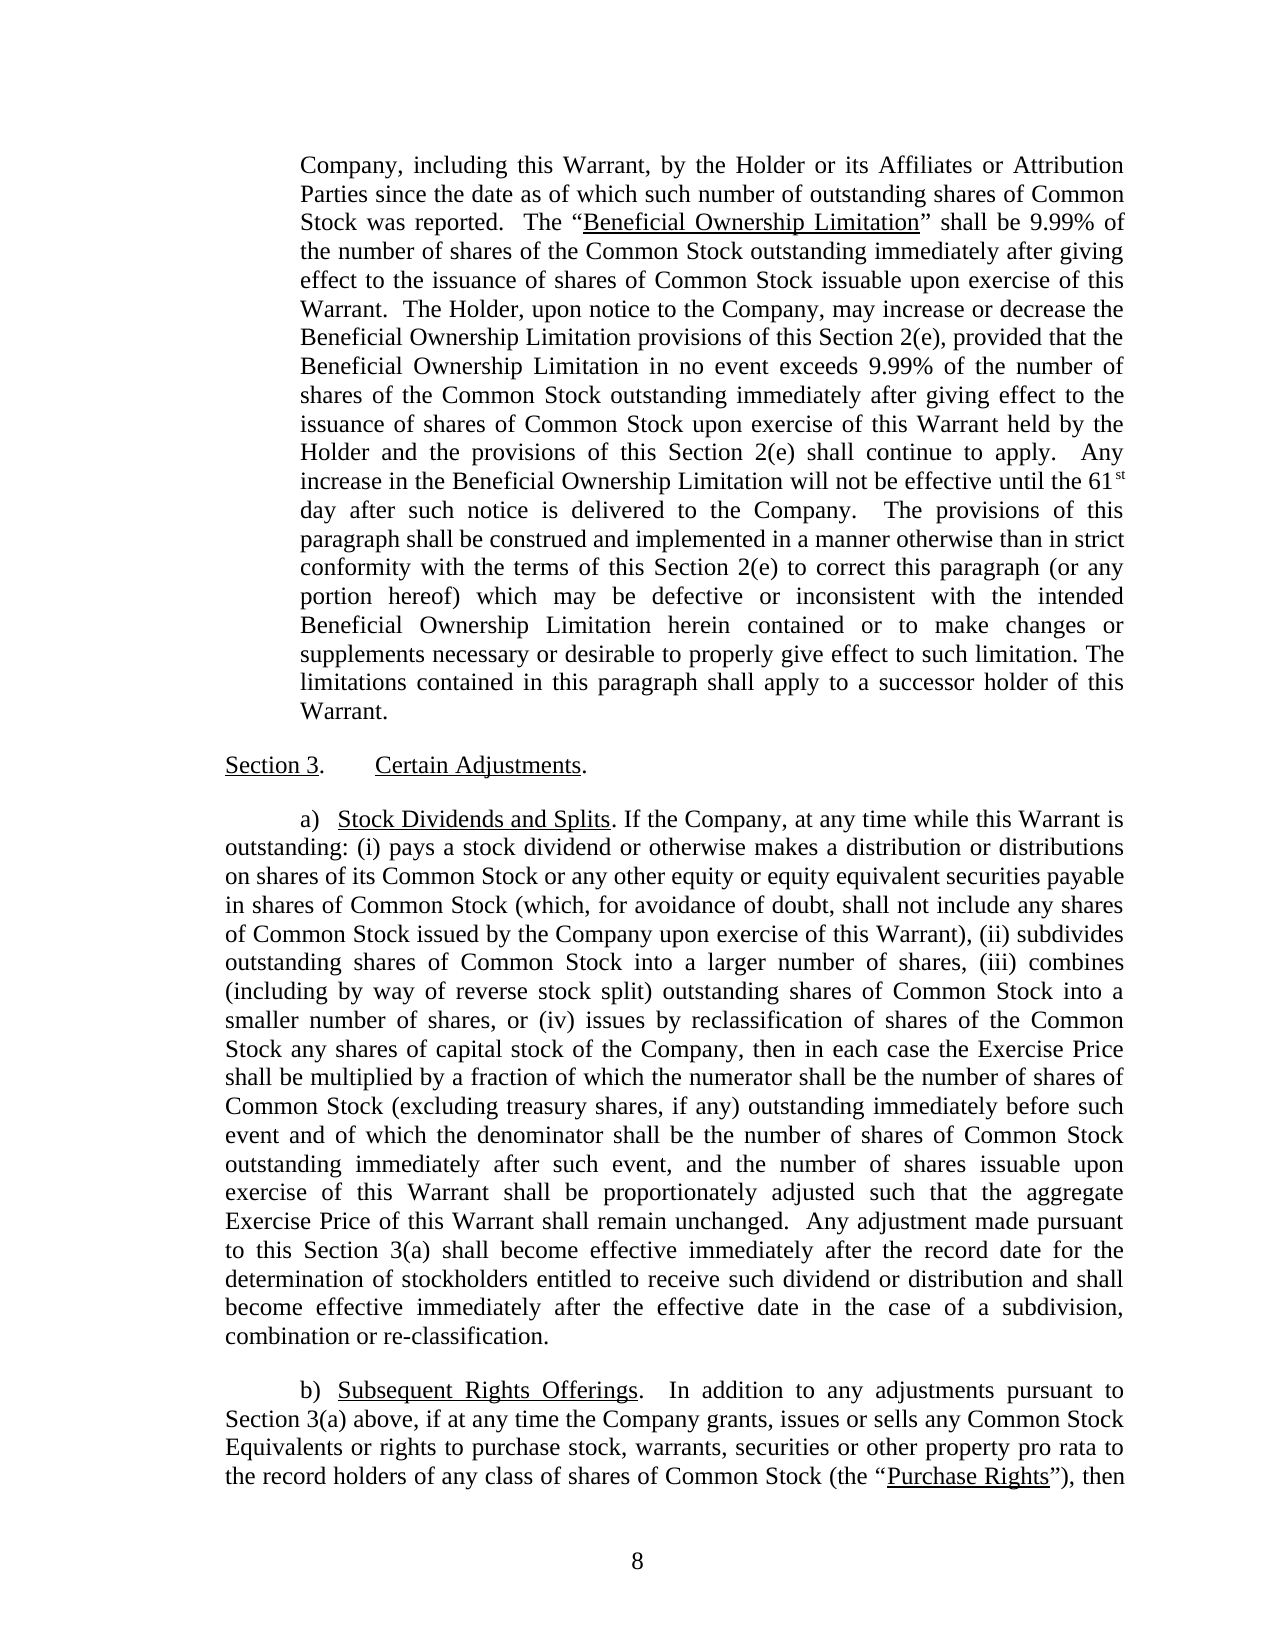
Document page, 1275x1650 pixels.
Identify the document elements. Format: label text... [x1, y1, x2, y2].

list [225, 1375, 1125, 1490]
text Section 3. Certain Adjustments. [150, 750, 1125, 779]
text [300, 150, 1125, 725]
list Stock Dividends and Splits. If the Company, at any time while this Warrant is outstanding: (i) pays a stock dividend or otherwise makes a distribution or distributions on shares of its Common Stock or any other equity or equity equivalent securities payable in shares of Common Stock (which, for avoidance of doubt, shall not include any shares of Common Stock issued by the Company upon exercise of this Warrant), (ii) subdivides outstanding shares of Common Stock into a larger number of shares, (iii) combines (including by way of reverse stock split) outstanding shares of Common Stock into a smaller number of shares, or (iv) issues by reclassification of shares of the Common Stock any shares of capital stock of the Company, then in each case the Exercise Price shall be multiplied by a fraction of which the numerator shall be the number of shares of Common Stock (excluding treasury shares, if any) outstanding immediately before such event and of which the denominator shall be the number of shares of Common Stock outstanding immediately after such event, and the number of shares issuable upon exercise of this Warrant shall be proportionately adjusted such that the aggregate Exercise Price of this Warrant shall remain unchanged. Any adjustment made pursuant to this Section 3(a) shall become effective immediately after the record date for the determination of stockholders entitled to receive such dividend or distribution and shall become effective immediately after the effective date in the case of a subdivision, combination or re-classification. [225, 804, 1125, 1350]
